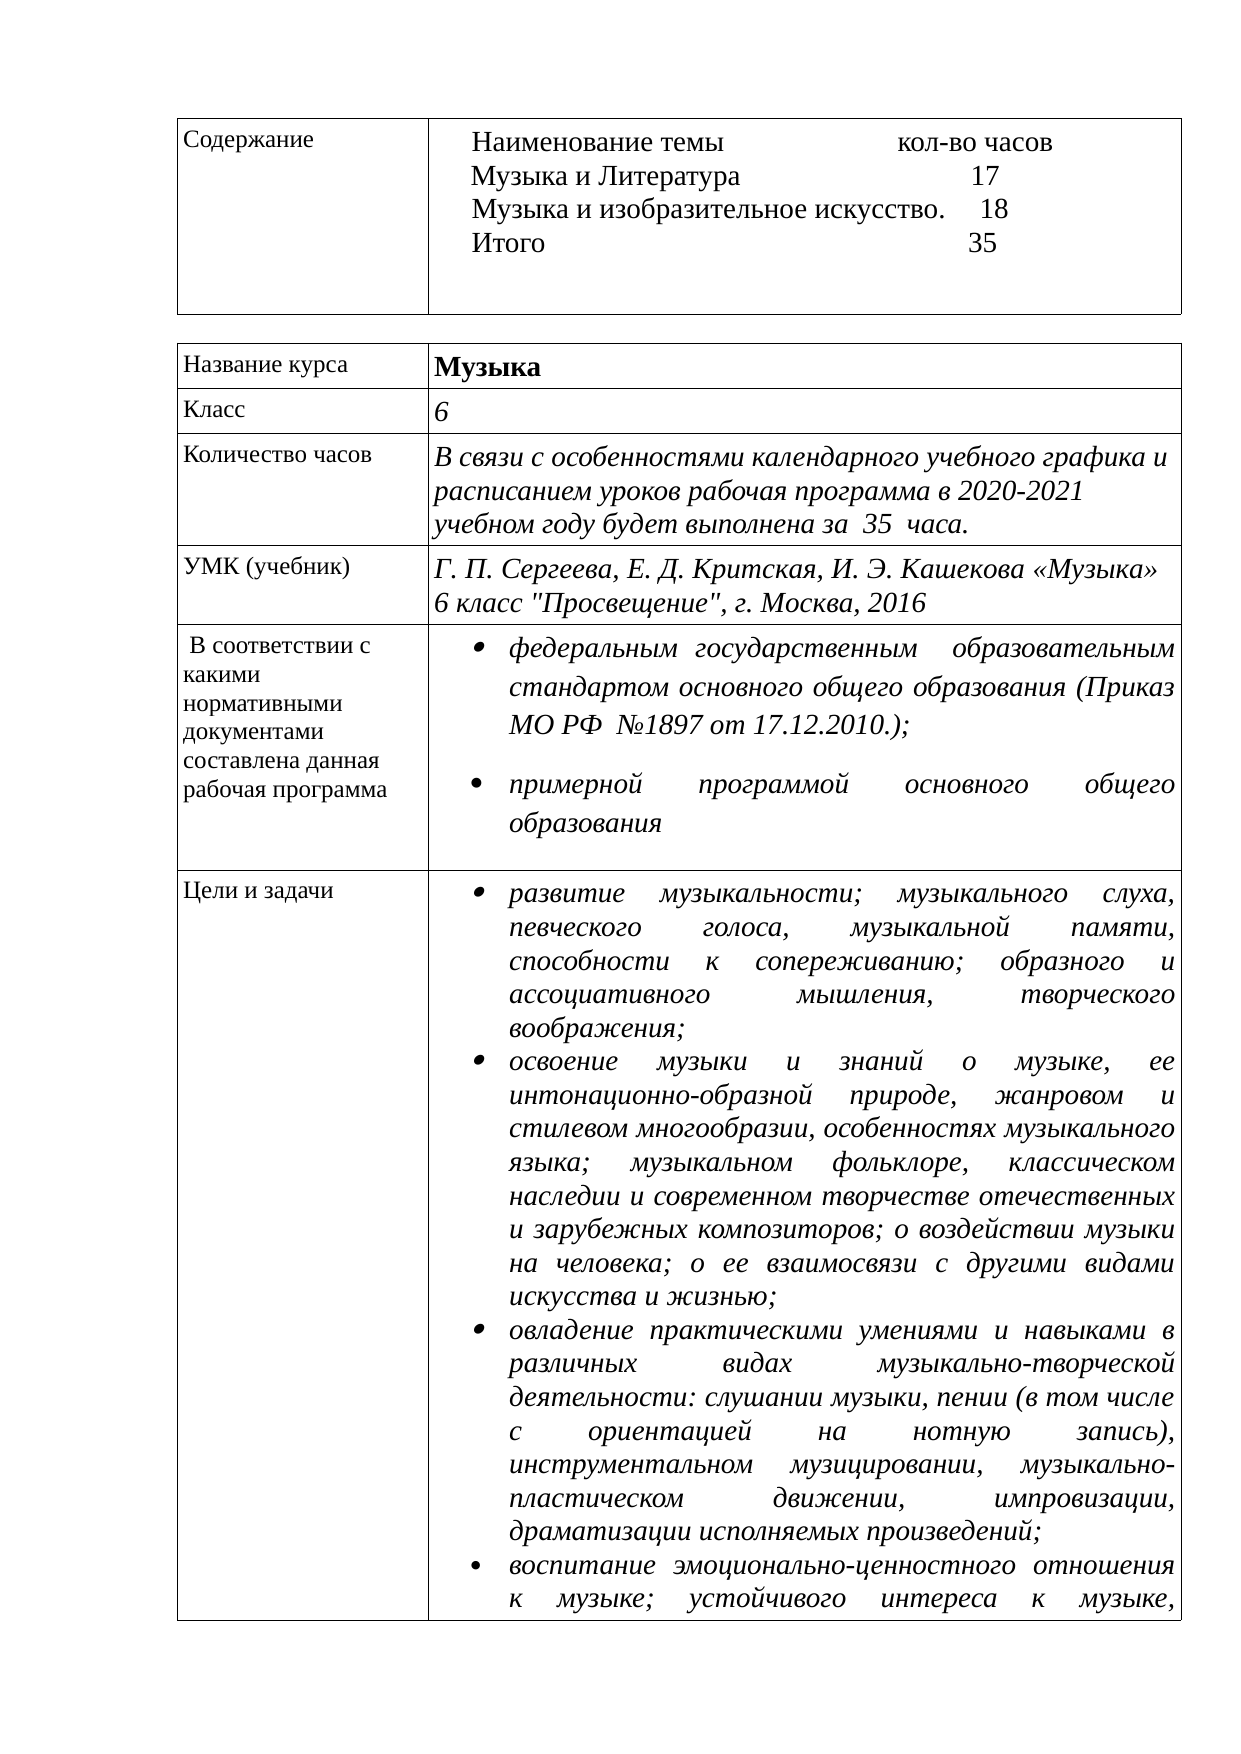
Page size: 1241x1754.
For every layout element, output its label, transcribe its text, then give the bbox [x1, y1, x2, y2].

table_cell Наименование темы кол-во часов Музыка и Литература 17 Музыка и изобразительное искусство. 18 Итого 35 [429, 119, 1181, 314]
table_cell Содержание [178, 119, 428, 314]
table_cell Класс [178, 389, 428, 433]
table_header Музыка [429, 344, 1181, 388]
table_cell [429, 871, 1181, 1619]
table_cell Цели и задачи [178, 871, 428, 1619]
table_cell Количество часов [178, 434, 428, 545]
table_cell 6 [429, 389, 1181, 433]
table_cell федеральным государственным образовательным стандартом основного общего образования (Приказ МО РФ №1897 от 17.12.2010.); примерной программой основного общего образования [429, 625, 1181, 870]
table_cell УМК (учебник) [178, 546, 428, 624]
table_cell В соответствии с какими нормативными документами составлена данная рабочая программа [178, 625, 428, 870]
table_cell В связи с особенностями календарного учебного графика и расписанием уроков рабочая программа в 2020-2021 учебном году будет выполнена за 35 часа. [429, 434, 1181, 545]
table_header Название курса [178, 344, 428, 388]
table_cell Г. П. Сергеева, Е. Д. Критская, И. Э. Кашекова «Музыка» 6 класс "Просвещение", г. Москва, 2016 [429, 546, 1181, 624]
